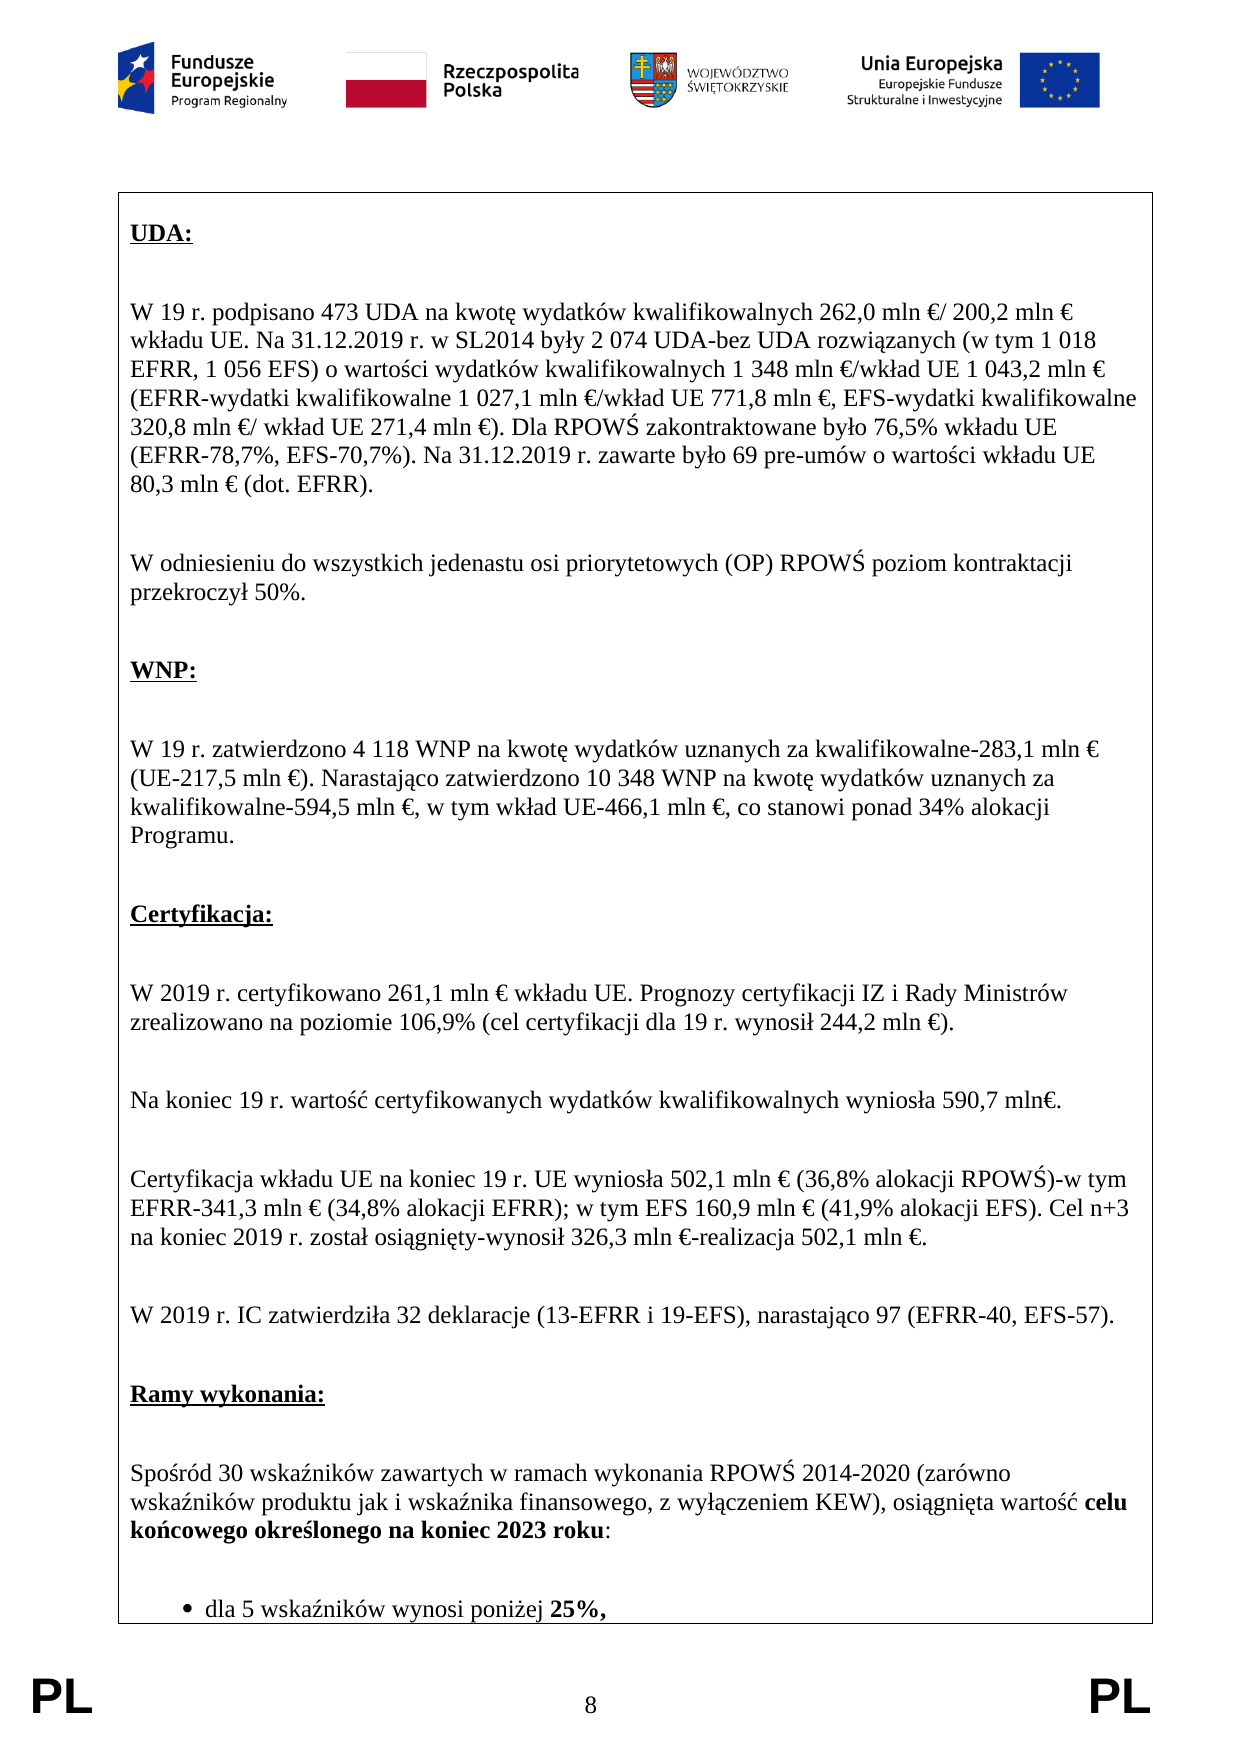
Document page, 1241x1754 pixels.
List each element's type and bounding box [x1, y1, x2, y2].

table_header [119, 193, 1152, 1623]
picture [346, 42, 579, 114]
picture [118, 42, 287, 114]
picture [847, 42, 1100, 114]
picture [630, 42, 788, 114]
